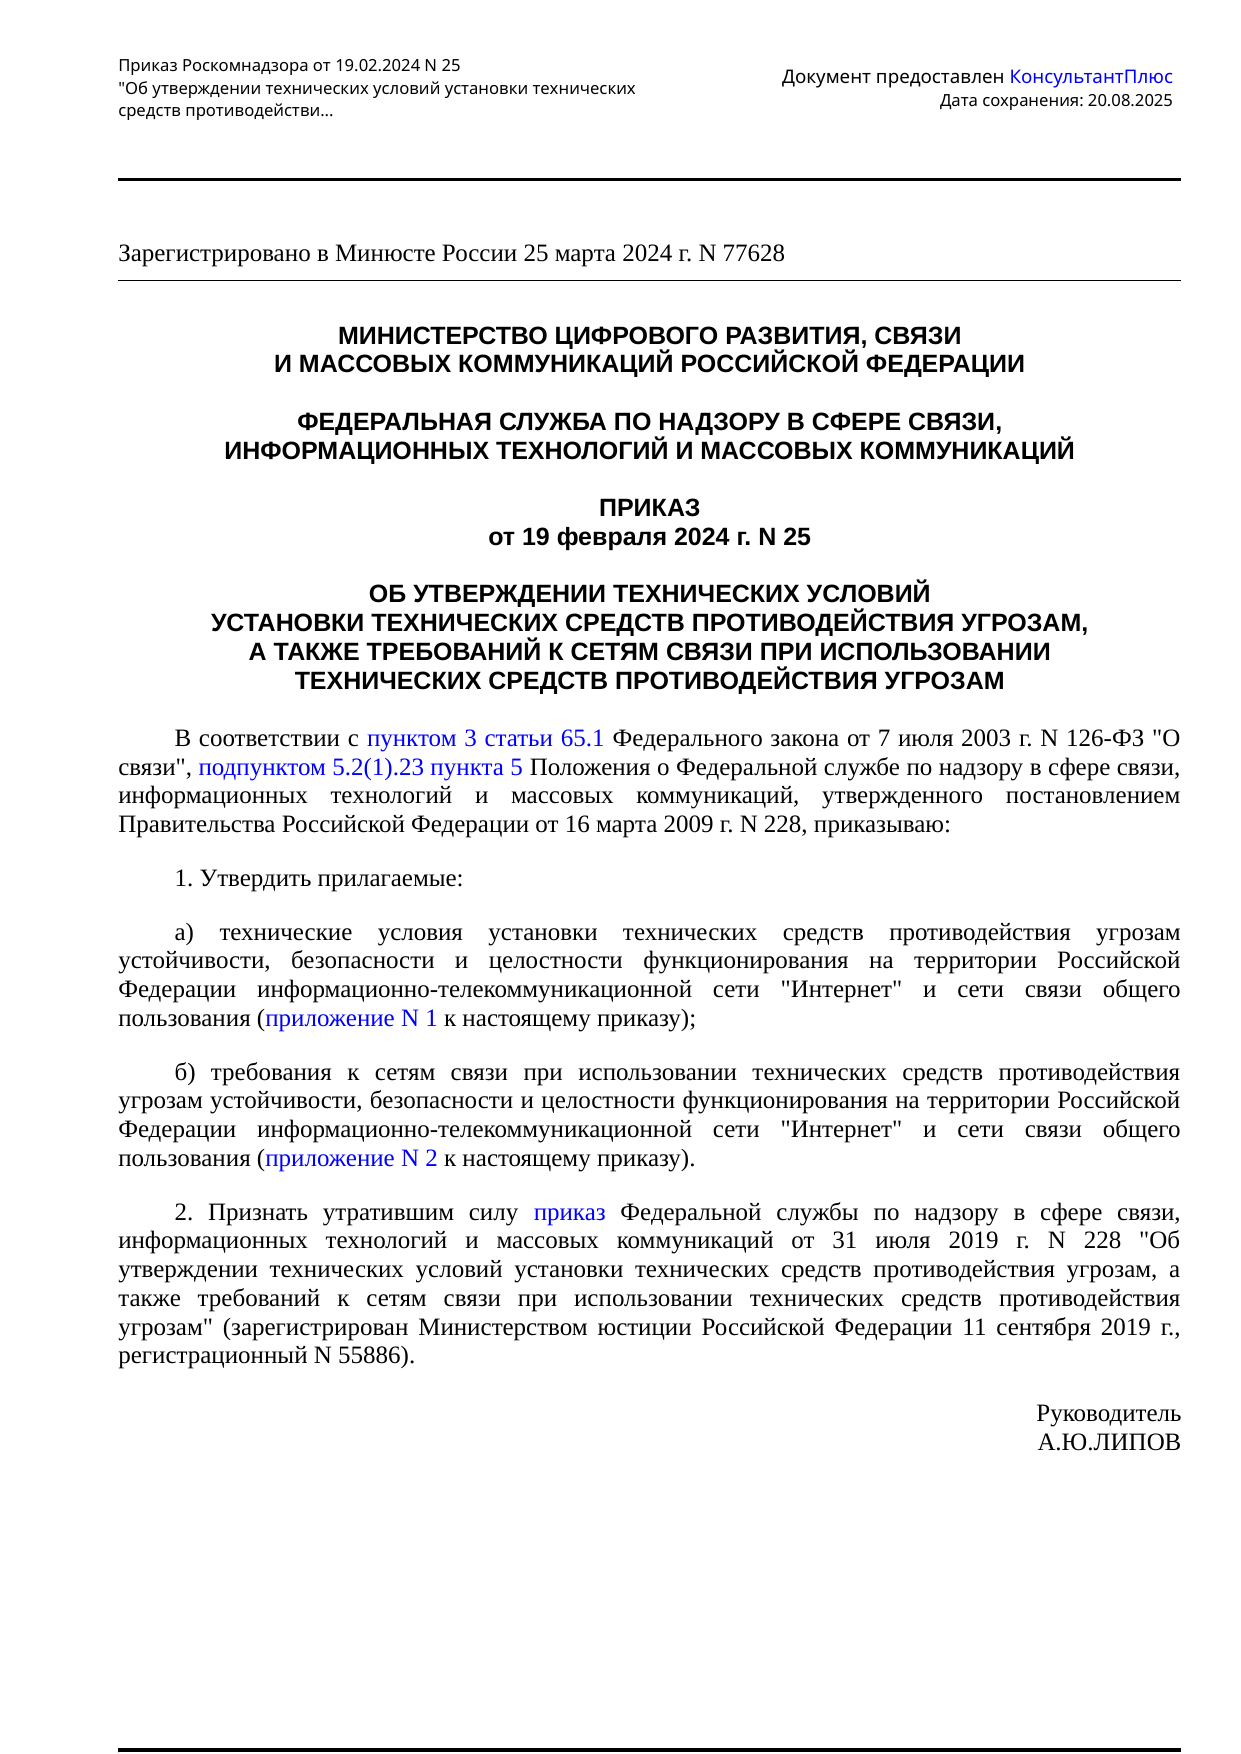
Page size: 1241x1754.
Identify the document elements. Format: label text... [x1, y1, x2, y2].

title ОБ УТВЕРЖДЕНИИ ТЕХНИЧЕСКИХ УСЛОВИЙ [118, 579, 1181, 608]
title ФЕДЕРАЛЬНАЯ СЛУЖБА ПО НАДЗОРУ В СФЕРЕ СВЯЗИ, [118, 407, 1181, 436]
title от 19 февраля 2024 г. N 25 [118, 522, 1181, 551]
text б) требования к сетям связи при использовании технических средств противодействия угрозам устойчивости, безопасности и целостности функционирования на территории Российской Федерации информационно-телекоммуникационной сети "Интернет" и сети связи общего пользования (приложение N 2 к настоящему приказу). [118, 1057, 1181, 1172]
title ТЕХНИЧЕСКИХ СРЕДСТВ ПРОТИВОДЕЙСТВИЯ УГРОЗАМ [118, 666, 1181, 694]
title ИНФОРМАЦИОННЫХ ТЕХНОЛОГИЙ И МАССОВЫХ КОММУНИКАЦИЙ [118, 436, 1181, 464]
title И МАССОВЫХ КОММУНИКАЦИЙ РОССИЙСКОЙ ФЕДЕРАЦИИ [118, 349, 1181, 378]
title А ТАКЖЕ ТРЕБОВАНИЙ К СЕТЯМ СВЯЗИ ПРИ ИСПОЛЬЗОВАНИИ [118, 637, 1181, 666]
title УСТАНОВКИ ТЕХНИЧЕСКИХ СРЕДСТВ ПРОТИВОДЕЙСТВИЯ УГРОЗАМ, [118, 608, 1181, 637]
text 2. Признать утратившим силу приказ Федеральной службы по надзору в сфере связи, информационных технологий и массовых коммуникаций от 31 июля 2019 г. N 228 "Об утверждении технических условий установки технических средств противодействия угрозам, а также требований к сетям связи при использовании технических средств противодействия угрозам" (зарегистрирован Министерством юстиции Российской Федерации 11 сентября 2019 г., регистрационный N 55886). [118, 1197, 1181, 1369]
title МИНИСТЕРСТВО ЦИФРОВОГО РАЗВИТИЯ, СВЯЗИ [118, 321, 1181, 349]
text Зарегистрировано в Минюсте России 25 марта 2024 г. N 77628 [118, 238, 1181, 267]
title ПРИКАЗ [118, 493, 1181, 522]
text В соответствии с пунктом 3 статьи 65.1 Федерального закона от 7 июля 2003 г. N 126-ФЗ "О связи", подпунктом 5.2(1).23 пункта 5 Положения о Федеральной службе по надзору в сфере связи, информационных технологий и массовых коммуникаций, утвержденного постановлением Правительства Российской Федерации от 16 марта 2009 г. N 228, приказываю: [118, 723, 1181, 838]
text А.Ю.ЛИПОВ [118, 1427, 1181, 1456]
text Руководитель [118, 1398, 1181, 1427]
text а) технические условия установки технических средств противодействия угрозам устойчивости, безопасности и целостности функционирования на территории Российской Федерации информационно-телекоммуникационной сети "Интернет" и сети связи общего пользования (приложение N 1 к настоящему приказу); [118, 917, 1181, 1032]
text 1. Утвердить прилагаемые: [118, 863, 1181, 892]
